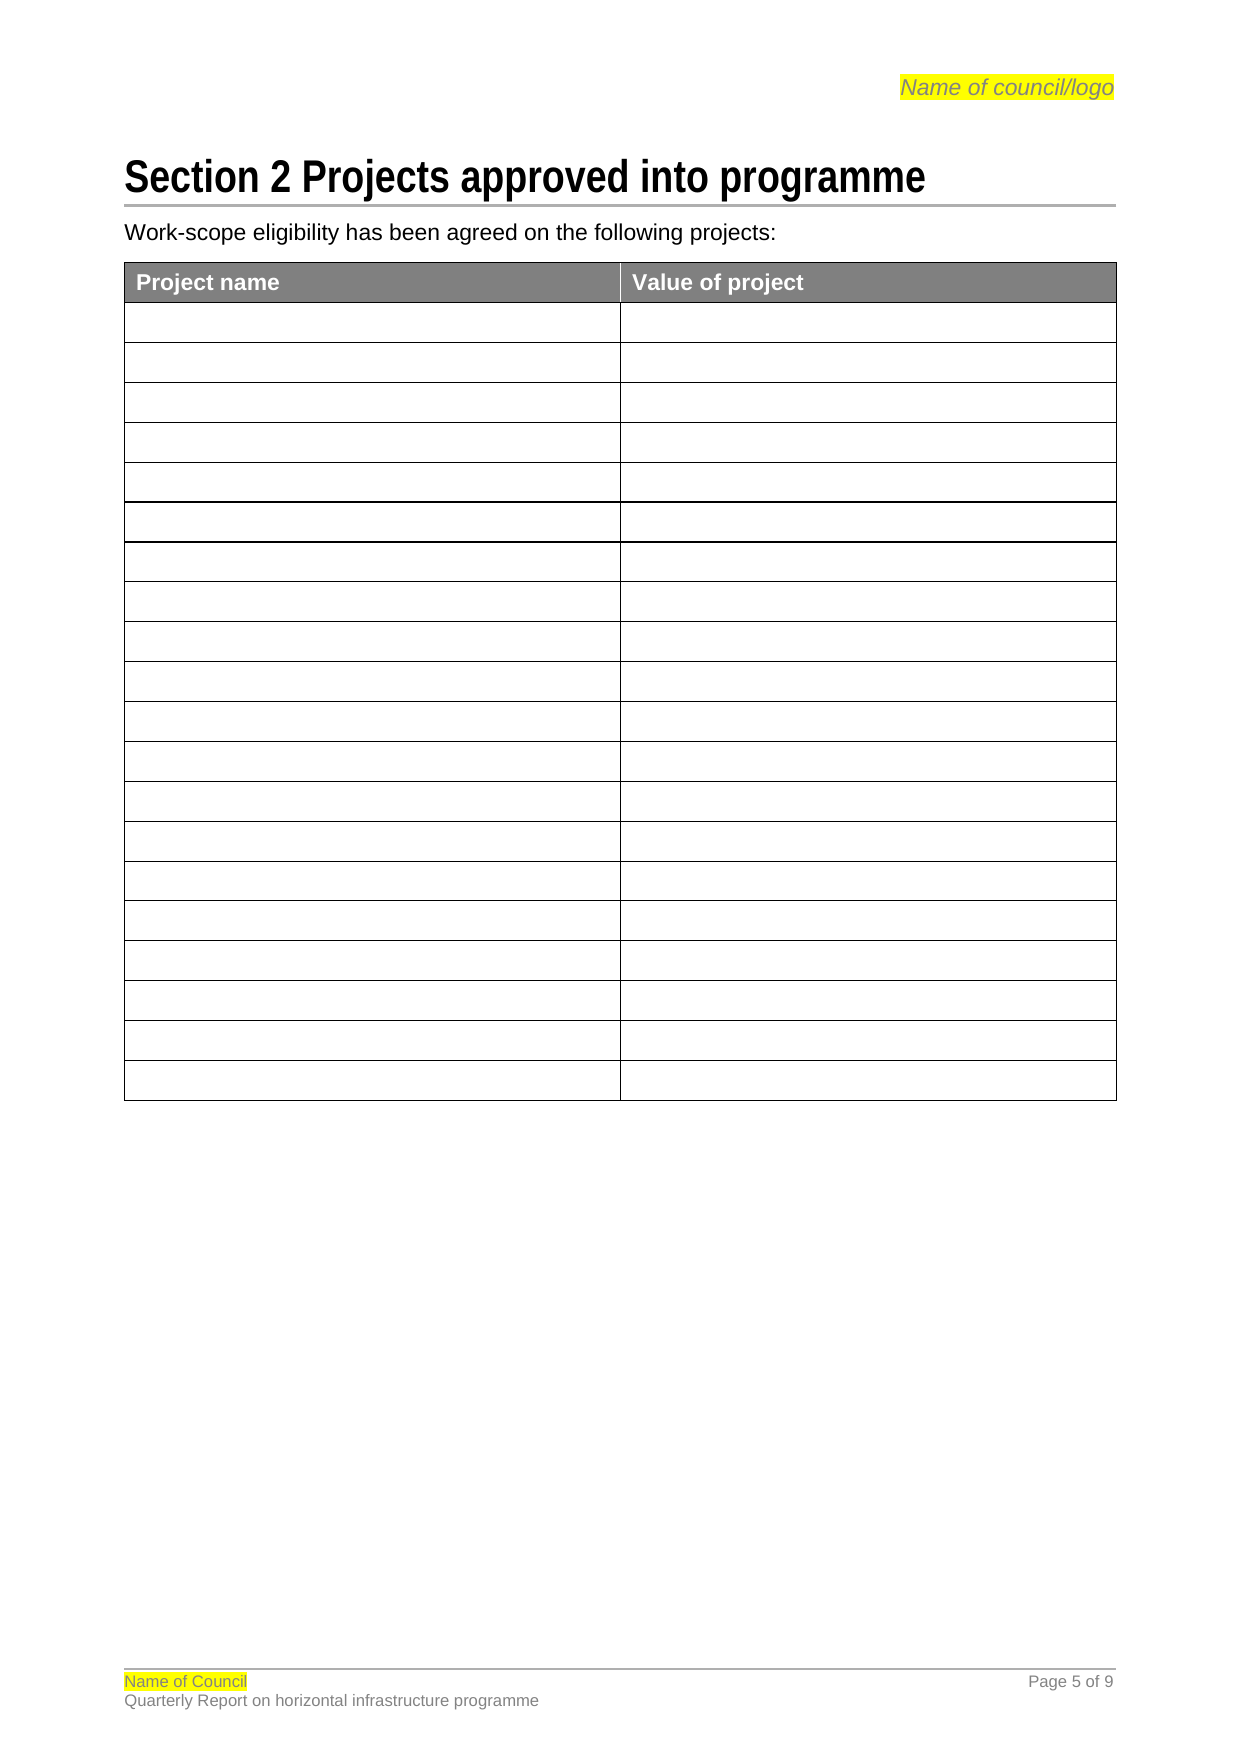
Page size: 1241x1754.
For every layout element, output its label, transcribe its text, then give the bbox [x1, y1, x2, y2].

table_cell [125, 383, 620, 422]
table_cell [125, 941, 620, 980]
table_cell [125, 1061, 620, 1100]
table_cell [621, 582, 1116, 621]
table_cell [125, 543, 620, 581]
table_cell [621, 543, 1116, 581]
table_cell [125, 742, 620, 781]
table_cell [621, 1021, 1116, 1060]
table_cell [125, 463, 620, 501]
table_cell [621, 423, 1116, 462]
table_cell [621, 503, 1116, 541]
table_cell [125, 622, 620, 661]
subtitle Projects approved into programme [124, 149, 1116, 204]
table_cell [125, 901, 620, 940]
table_cell [125, 343, 620, 382]
text Work-scope eligibility has been agreed on the following projects: [124, 219, 1116, 246]
table_cell [125, 981, 620, 1020]
table_cell [621, 662, 1116, 701]
table_cell [125, 503, 620, 541]
table_cell [125, 1021, 620, 1060]
table_cell [621, 782, 1116, 821]
table_cell [125, 662, 620, 701]
table_cell [125, 582, 620, 621]
table_cell [125, 702, 620, 741]
table_cell [621, 941, 1116, 980]
table_cell [621, 822, 1116, 861]
table_cell [621, 383, 1116, 422]
table_cell [621, 1061, 1116, 1100]
table_cell [125, 862, 620, 900]
table_cell [621, 702, 1116, 741]
table_cell [621, 742, 1116, 781]
table_cell [125, 423, 620, 462]
table_cell [125, 782, 620, 821]
table_cell [621, 862, 1116, 900]
table_cell [125, 303, 620, 342]
table_cell [621, 343, 1116, 382]
table_cell [621, 901, 1116, 940]
table_cell [621, 303, 1116, 342]
table_cell [621, 981, 1116, 1020]
table_cell [621, 463, 1116, 501]
table_cell [125, 822, 620, 861]
table_header Value of project [621, 263, 1116, 302]
table_header Project name [125, 263, 620, 302]
table_cell [621, 622, 1116, 661]
